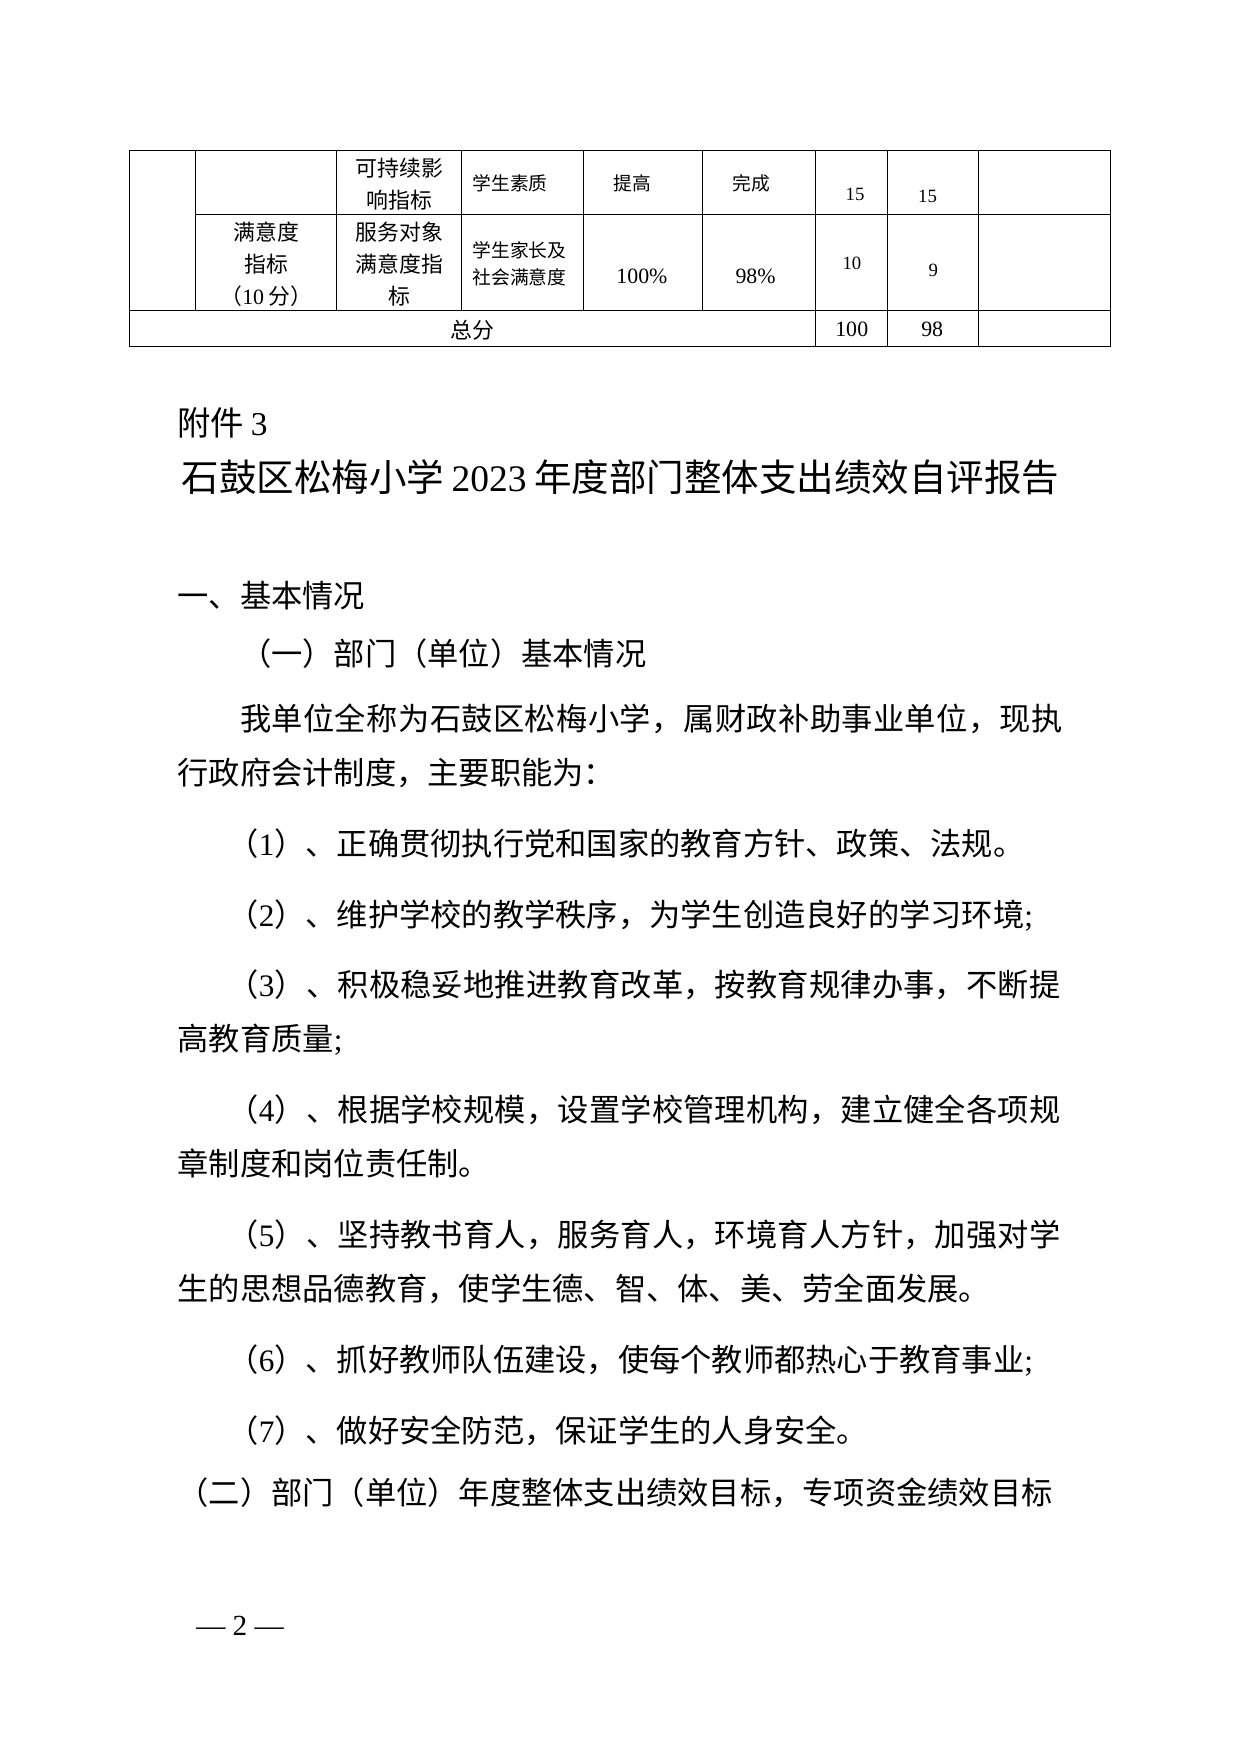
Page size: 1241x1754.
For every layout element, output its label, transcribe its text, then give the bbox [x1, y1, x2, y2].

table_cell 100% [584, 215, 702, 310]
table_cell 提高 [584, 151, 702, 214]
text （二）部门（单位）年度整体支出绩效目标，专项资金绩效目标 [177, 1468, 1063, 1513]
table_cell 9 [888, 215, 978, 310]
text （1）、正确贯彻执行党和国家的教育方针、政策、法规。 [177, 810, 1063, 864]
text 我单位全称为石鼓区松梅小学，属财政补助事业单位，现执行政府会计制度，主要职能为： [177, 685, 1063, 793]
table_cell 可持续影响指标 [337, 151, 461, 214]
text （5）、坚持教书育人，服务育人，环境育人方针，加强对学生的思想品德教育，使学生德、智、体、美、劳全面发展。 [177, 1201, 1063, 1309]
table_cell 学生素质 [462, 151, 583, 214]
text 一、基本情况 [177, 560, 1063, 619]
table_cell [979, 311, 1110, 346]
text （4）、根据学校规模，设置学校管理机构，建立健全各项规章制度和岗位责任制。 [177, 1077, 1063, 1184]
table_cell 学生家长及社会满意度 [462, 215, 583, 310]
table_cell 服务对象满意度指标 [337, 215, 461, 310]
table_cell 98 [888, 311, 978, 346]
table_cell 98% [703, 215, 815, 310]
table_cell 100 [816, 311, 887, 346]
table_cell [979, 215, 1110, 310]
text （7）、做好安全防范，保证学生的人身安全。 [177, 1397, 1063, 1451]
table_cell 10 [816, 215, 887, 310]
text （3）、积极稳妥地推进教育改革，按教育规律办事，不断提高教育质量; [177, 952, 1063, 1060]
text 附件3 [177, 385, 1063, 448]
table_cell 完成 [703, 151, 815, 214]
table_cell 15 [816, 151, 887, 214]
table_cell 总分 [130, 311, 815, 346]
table_cell 满意度 指标 （10分） [196, 215, 336, 310]
text （2）、维护学校的教学秩序，为学生创造良好的学习环境; [177, 881, 1063, 935]
text 石鼓区松梅小学2023年度部门整体支出绩效自评报告 [177, 448, 1063, 502]
text （一）部门（单位）基本情况 [177, 619, 1063, 677]
table_cell [979, 151, 1110, 214]
table_cell 15 [888, 151, 978, 214]
text （6）、抓好教师队伍建设，使每个教师都热心于教育事业; [177, 1326, 1063, 1380]
